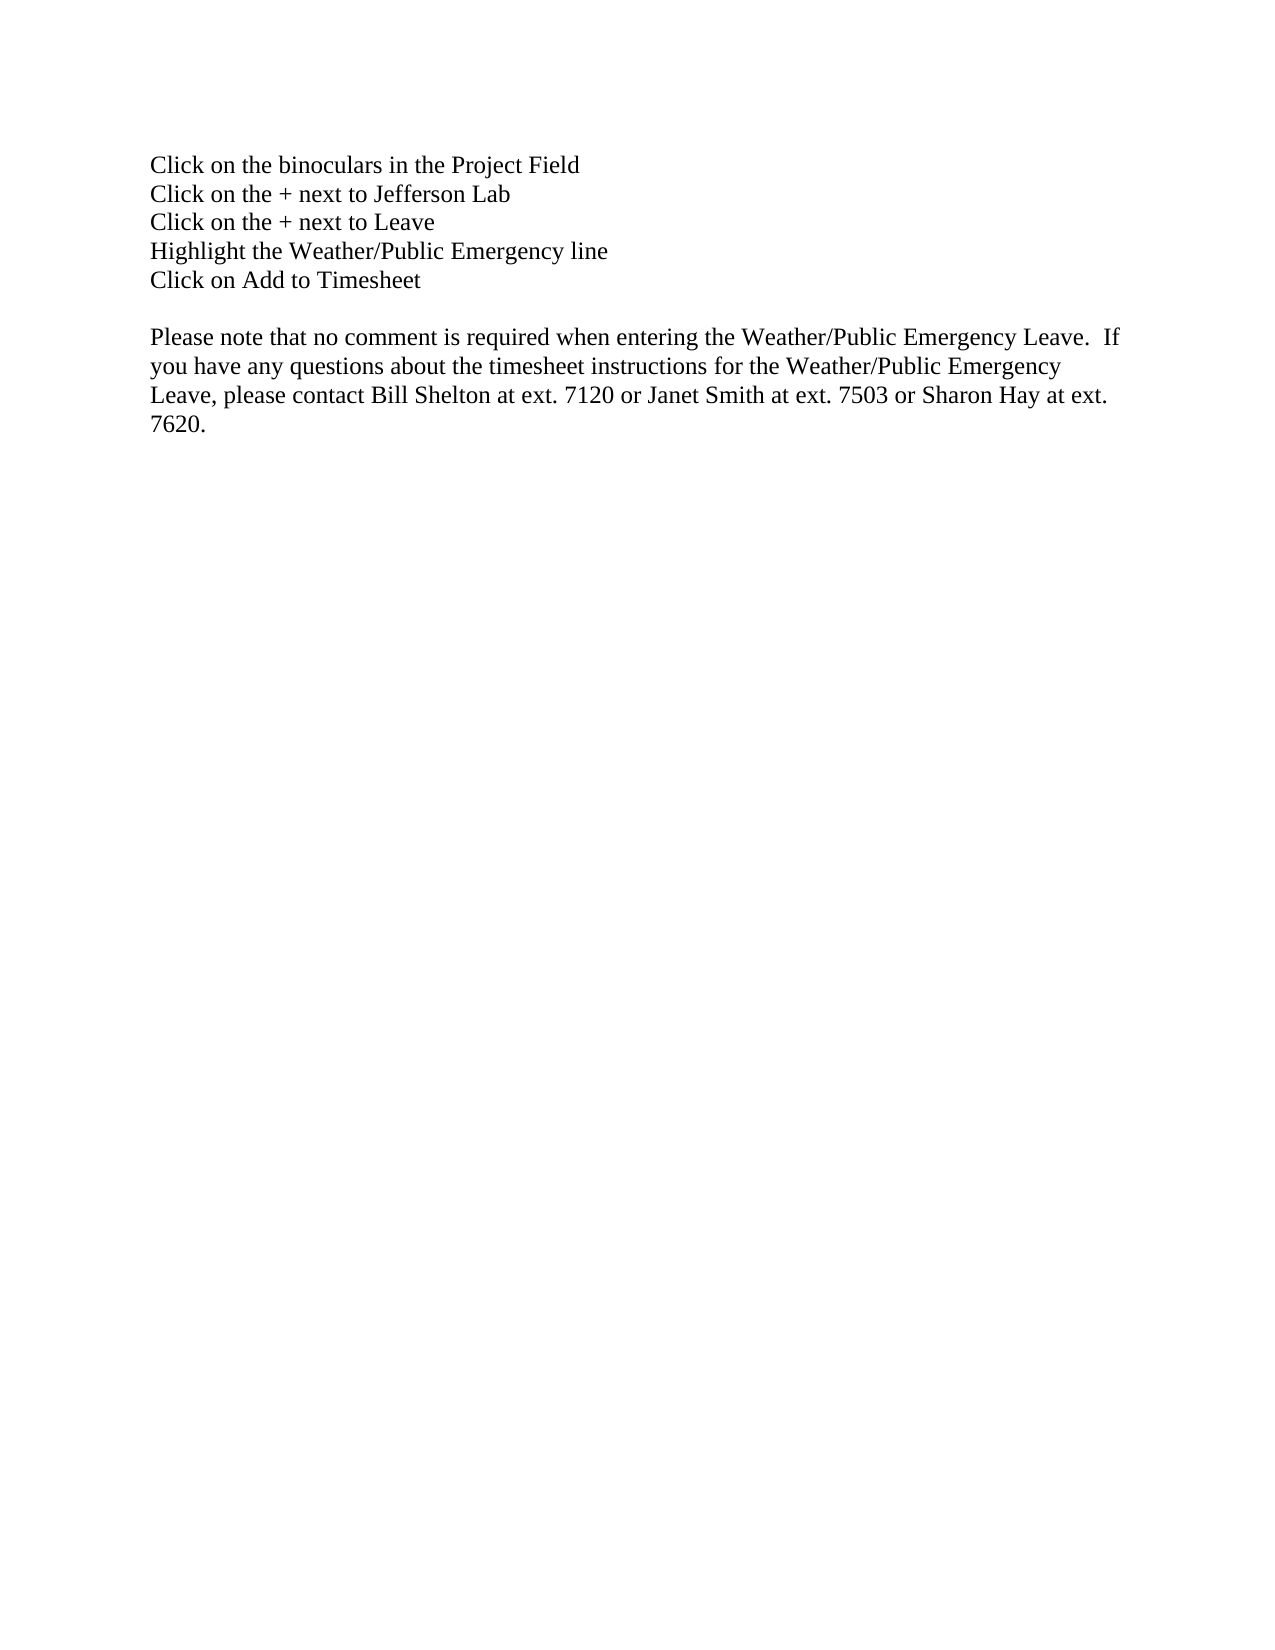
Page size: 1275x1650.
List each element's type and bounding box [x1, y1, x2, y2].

text [150, 150, 1125, 466]
